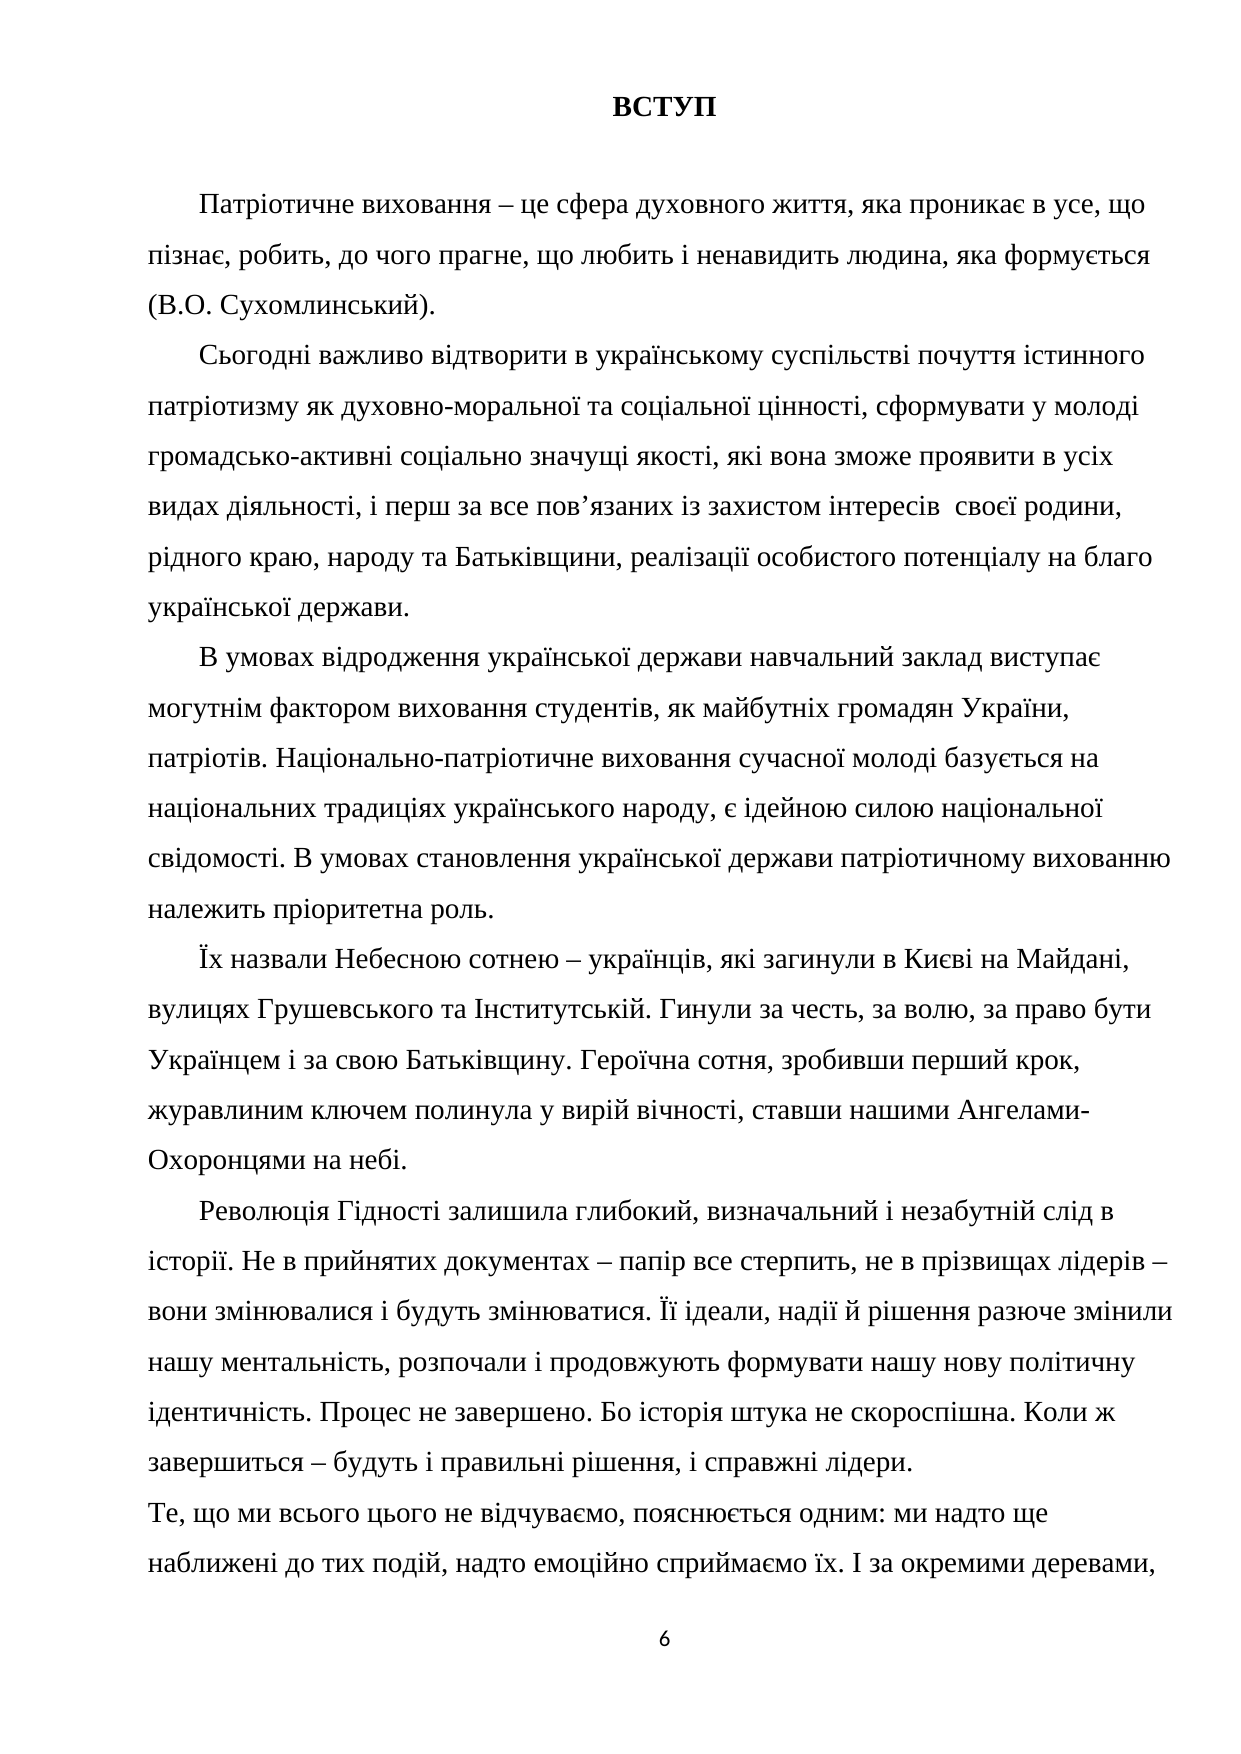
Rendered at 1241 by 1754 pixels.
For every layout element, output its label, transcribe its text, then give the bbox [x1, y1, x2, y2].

text Патріотичне виховання – це сфера духовного життя, яка проникає в усе, що пізнає, робить, до чого прагне, що любить і ненавидить людина, яка формується (В.О. Сухомлинський). [148, 187, 1181, 321]
text Революція Гідності залишила глибокий, визначальний і незабутній слід в історії. Не в прийнятих документах – папір все стерпить, не в прізвищах лідерів – вони змінювалися і будуть змінюватися. Її ідеали, надії й рішення разюче змінили нашу ментальність, розпочали і продовжують формувати нашу нову політичну ідентичність. Процес не завершено. Бо історія штука не скороспішна. Коли ж завершиться – будуть і правильні рішення, і справжні лідери. [148, 1193, 1181, 1478]
text Їх назвали Небесною сотнею – українців, які загинули в Києві на Майдані, вулицях Грушевського та Інститутській. Гинули за честь, за волю, за право бути Українцем і за свою Батьківщину. Героїчна сотня, зробивши перший крок, журавлиним ключем полинула у вирій вічності, ставши нашими Ангелами-Охоронцями на небі. [148, 941, 1181, 1176]
text Сьогодні важливо відтворити в українському суспільстві почуття істинного патріотизму як духовно-моральної та соціальної цінності, сформувати у молоді громадсько-активні соціально значущі якості, які вона зможе проявити в усіх видах діяльності, і перш за все пов’язаних із захистом інтересів своєї родини, рідного краю, народу та Батьківщини, реалізації особистого потенціалу на благо української держави. [148, 337, 1181, 623]
text ВСТУП [148, 89, 1181, 122]
text В умовах відродження української держави навчальний заклад виступає могутнім фактором виховання студентів, як майбутніх громадян України, патріотів. Національно-патріотичне виховання сучасної молоді базується на національних традиціях українського народу, є ідейною силою національної свідомості. В умовах становлення української держави патріотичному вихованню належить пріоритетна роль. [148, 639, 1181, 924]
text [148, 1495, 1181, 1578]
